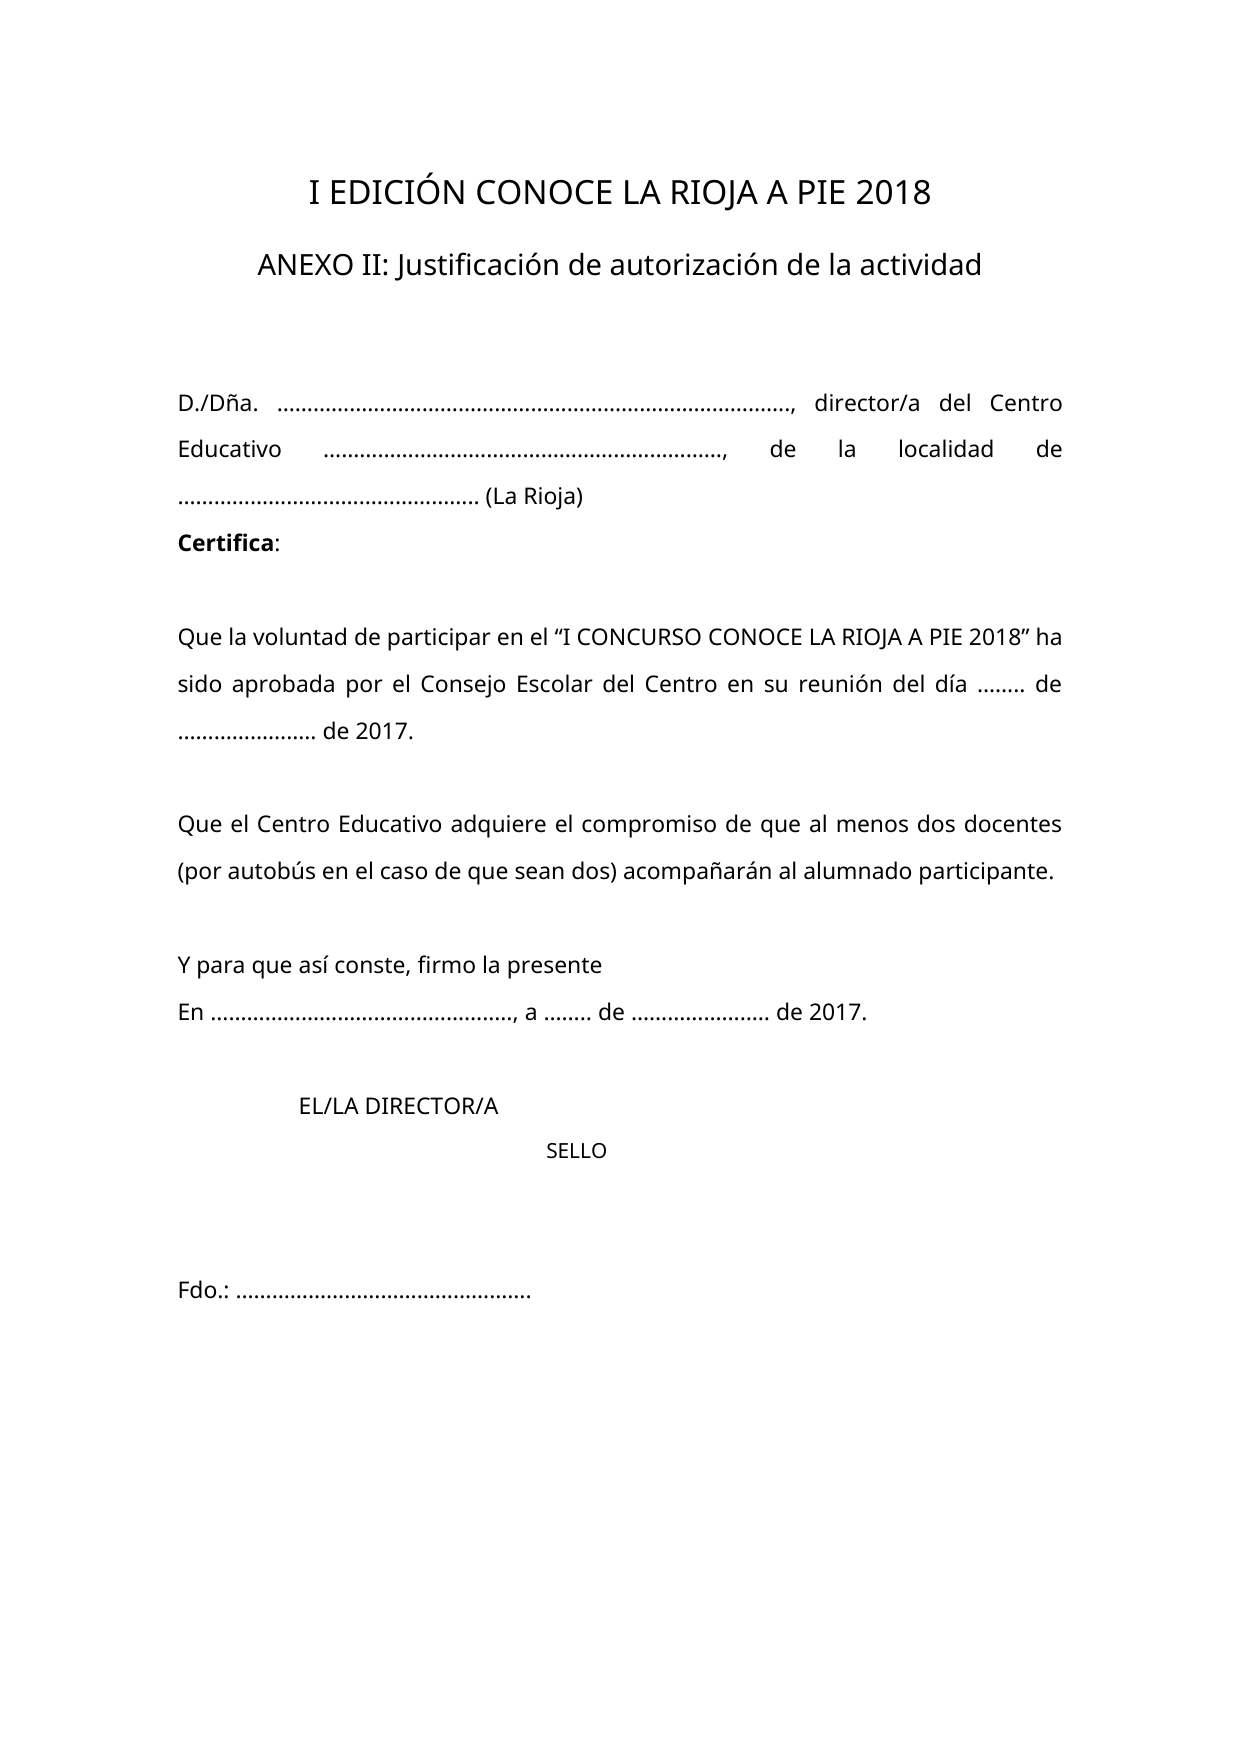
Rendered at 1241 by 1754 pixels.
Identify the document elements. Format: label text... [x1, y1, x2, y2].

text SELLO [177, 1137, 1063, 1165]
text ANEXO II: Justificación de autorización de la actividad [177, 245, 1063, 284]
text D./Dña. …………………………………………………………………………., director/a del Centro Educativo …………………………………………………………, de la localidad de ………………………………………….. (La Rioja) Certifica: [177, 387, 1063, 558]
text EL/LA DIRECTOR/A [177, 1090, 1063, 1121]
subtitle I EDICIÓN CONOCE LA RIOJA A PIE 2018 [177, 168, 1063, 214]
text Y para que así conste, firmo la presente [177, 949, 1063, 980]
text Fdo.: …………………………………………. [177, 1274, 1063, 1306]
text Que la voluntad de participar en el “I CONCURSO CONOCE LA RIOJA A PIE 2018” ha sido aprobada por el Consejo Escolar del Centro en su reunión del día …….. de ………………….. de 2017. [177, 621, 1063, 746]
text En ………………………………………….., a …….. de ………………….. de 2017. [177, 996, 1063, 1027]
text Que el Centro Educativo adquiere el compromiso de que al menos dos docentes (por autobús en el caso de que sean dos) acompañarán al alumnado participante. [177, 808, 1063, 887]
